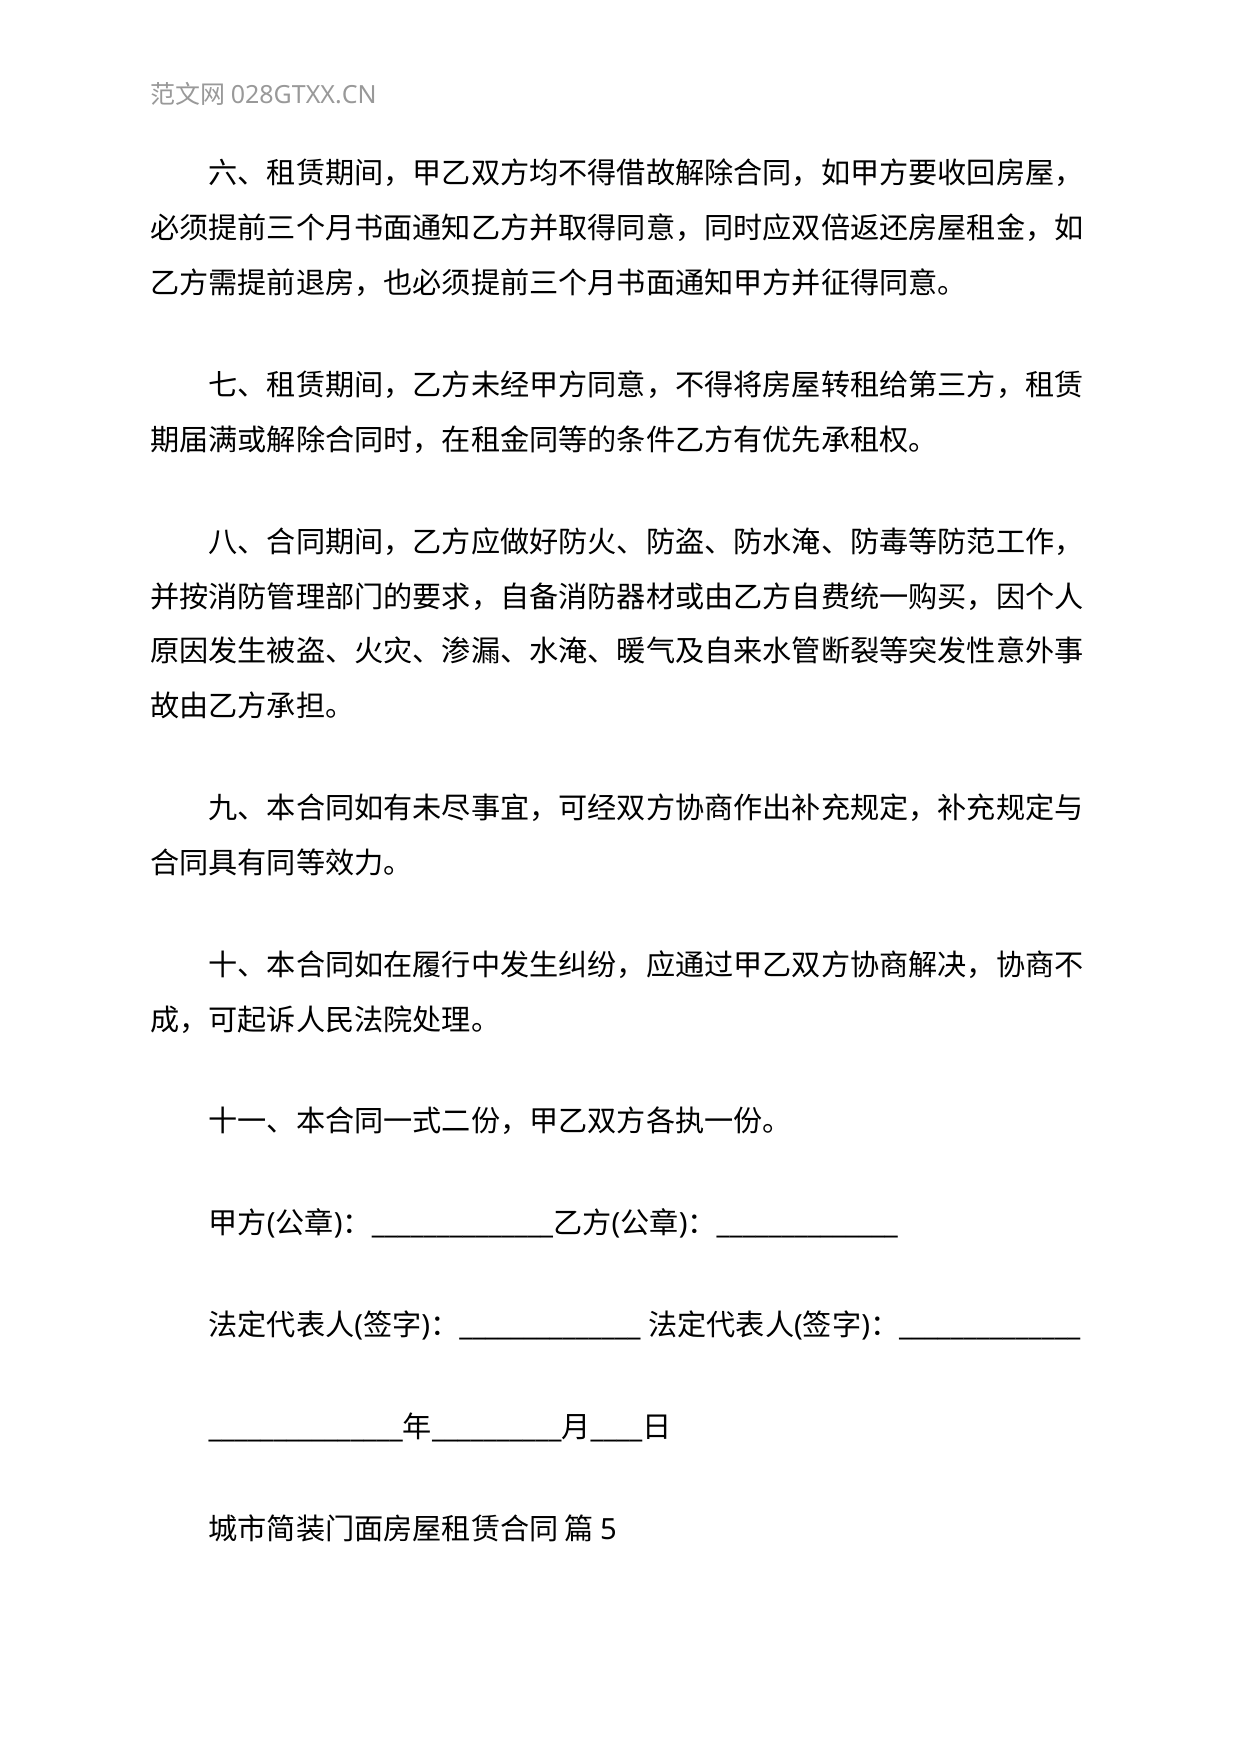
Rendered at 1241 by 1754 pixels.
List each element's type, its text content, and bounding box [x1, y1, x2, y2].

text 城市简装门面房屋租赁合同 篇5 [150, 1506, 1090, 1548]
text 六、租赁期间，甲乙双方均不得借故解除合同，如甲方要收回房屋，必须提前三个月书面通知乙方并取得同意，同时应双倍返还房屋租金，如乙方需提前退房，也必须提前三个月书面通知甲方并征得同意。 [150, 150, 1090, 302]
text 十一、本合同一式二份，甲乙双方各执一份。 [150, 1098, 1090, 1140]
text 法定代表人(签字)：______________ 法定代表人(签字)：______________ [150, 1302, 1090, 1344]
text 甲方(公章)：______________乙方(公章)：______________ [150, 1200, 1090, 1242]
text 七、租赁期间，乙方未经甲方同意，不得将房屋转租给第三方，租赁期届满或解除合同时，在租金同等的条件乙方有优先承租权。 [150, 362, 1090, 459]
text 十、本合同如在履行中发生纠纷，应通过甲乙双方协商解决，协商不成，可起诉人民法院处理。 [150, 941, 1090, 1038]
text _______________年__________月____日 [150, 1404, 1090, 1446]
text 八、合同期间，乙方应做好防火、防盗、防水淹、防毒等防范工作，并按消防管理部门的要求，自备消防器材或由乙方自费统一购买，因个人原因发生被盗、火灾、渗漏、水淹、暖气及自来水管断裂等突发性意外事故由乙方承担。 [150, 518, 1090, 725]
text 九、本合同如有未尽事宜，可经双方协商作出补充规定，补充规定与合同具有同等效力。 [150, 785, 1090, 882]
